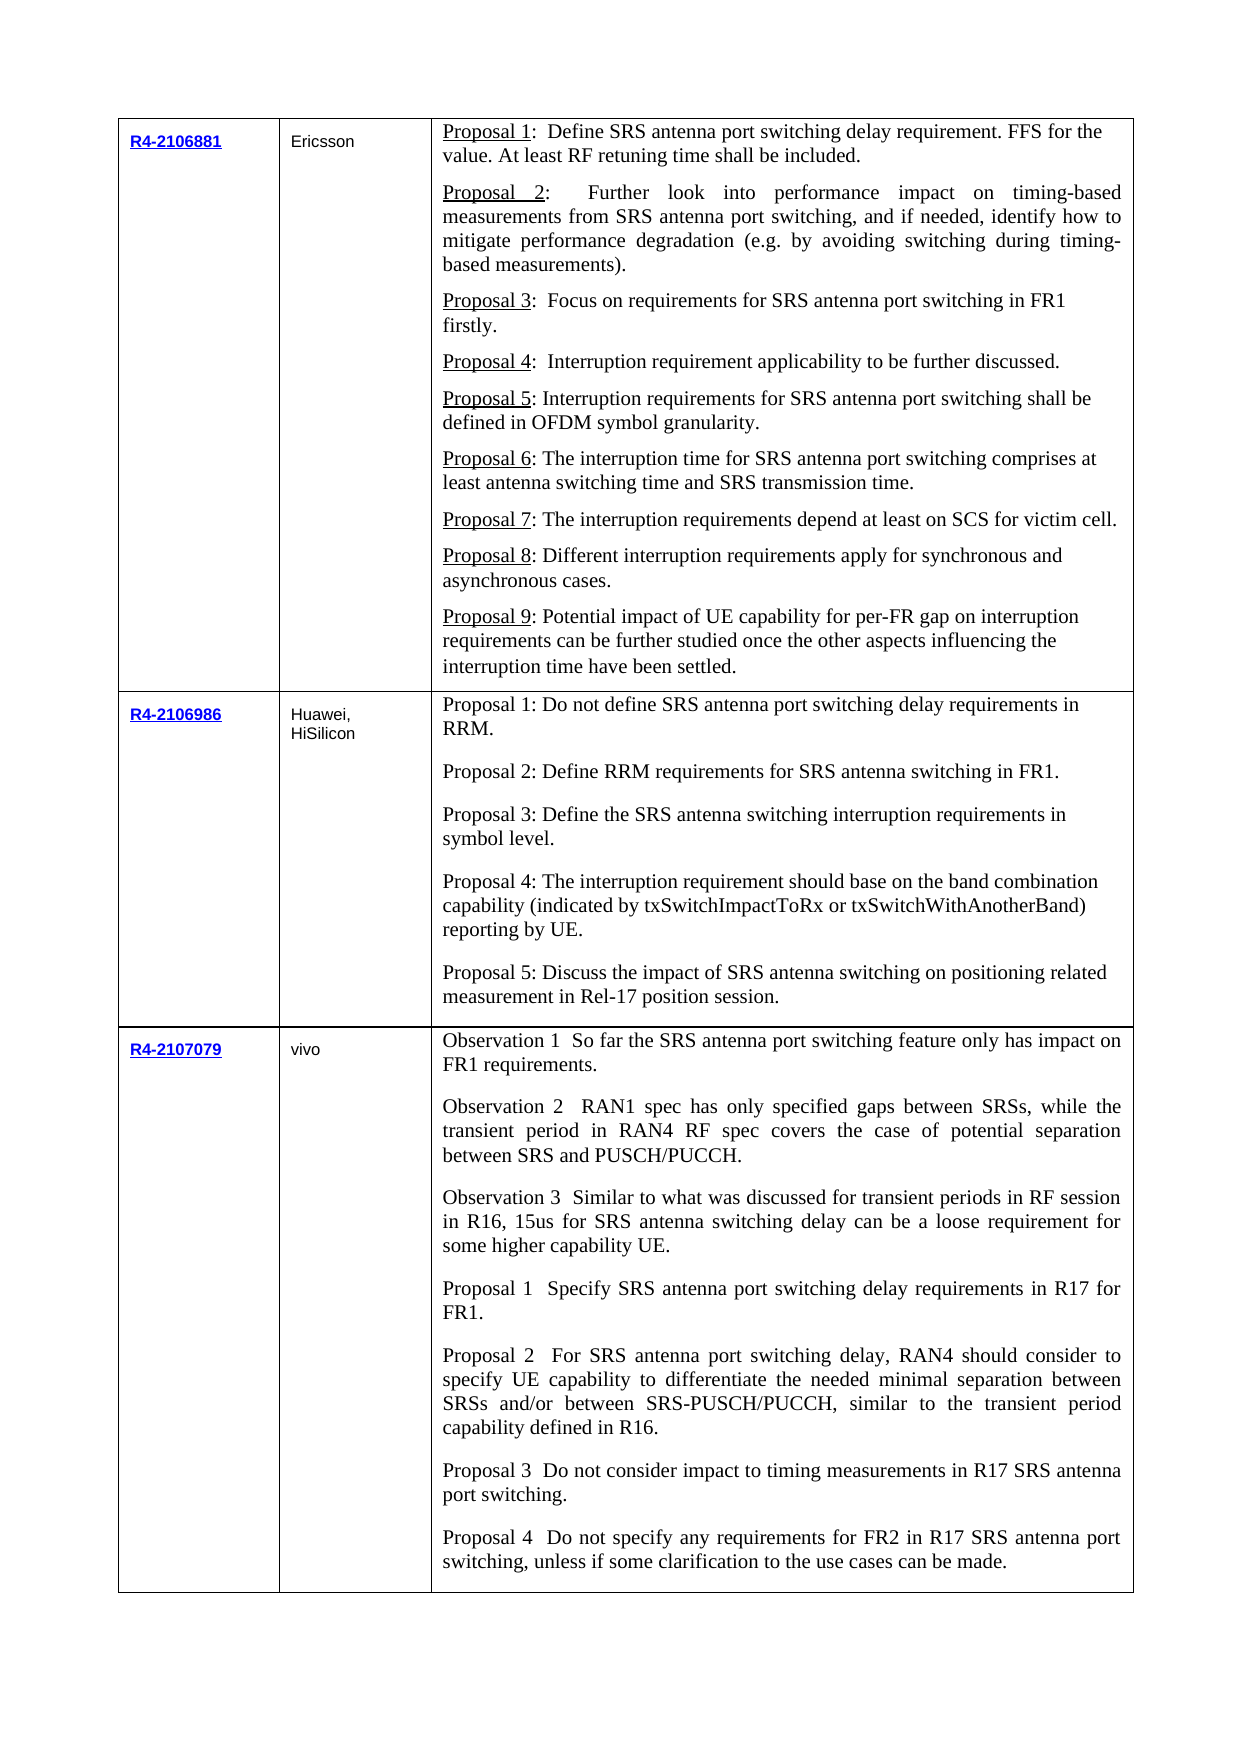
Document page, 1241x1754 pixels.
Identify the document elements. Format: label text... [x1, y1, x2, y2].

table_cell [432, 1028, 1133, 1592]
table_cell vivo [280, 1028, 431, 1592]
table_cell Huawei, HiSilicon [280, 692, 431, 1026]
table_cell Proposal 1: Define SRS antenna port switching delay requirement. FFS for the value. At least RF retuning time shall be included. Proposal 2: Further look into performance impact on timing-based measurements from SRS antenna port switching, and if needed, identify how to mitigate performance degradation (e.g. by avoiding switching during timing-based measurements). Proposal 3: Focus on requirements for SRS antenna port switching in FR1 firstly. Proposal 4: Interruption requirement applicability to be further discussed. Proposal 5: Interruption requirements for SRS antenna port switching shall be defined in OFDM symbol granularity. Proposal 6: The interruption time for SRS antenna port switching comprises at least antenna switching time and SRS transmission time. Proposal 7: The interruption requirements depend at least on SCS for victim cell. Proposal 8: Different interruption requirements apply for synchronous and asynchronous cases. Proposal 9: Potential impact of UE capability for per-FR gap on interruption requirements can be further studied once the other aspects influencing the interruption time have been settled. [432, 119, 1133, 691]
table_cell Proposal 1: Do not define SRS antenna port switching delay requirements in RRM. Proposal 2: Define RRM requirements for SRS antenna switching in FR1. Proposal 3: Define the SRS antenna switching interruption requirements in symbol level. Proposal 4: The interruption requirement should base on the band combination capability (indicated by txSwitchImpactToRx or txSwitchWithAnotherBand) reporting by UE. Proposal 5: Discuss the impact of SRS antenna switching on positioning related measurement in Rel-17 position session. [432, 692, 1133, 1026]
table_cell R4-2106881 [119, 119, 279, 691]
table_cell R4-2107079 [119, 1028, 279, 1592]
table_cell Ericsson [280, 119, 431, 691]
table_cell R4-2106986 [119, 692, 279, 1026]
